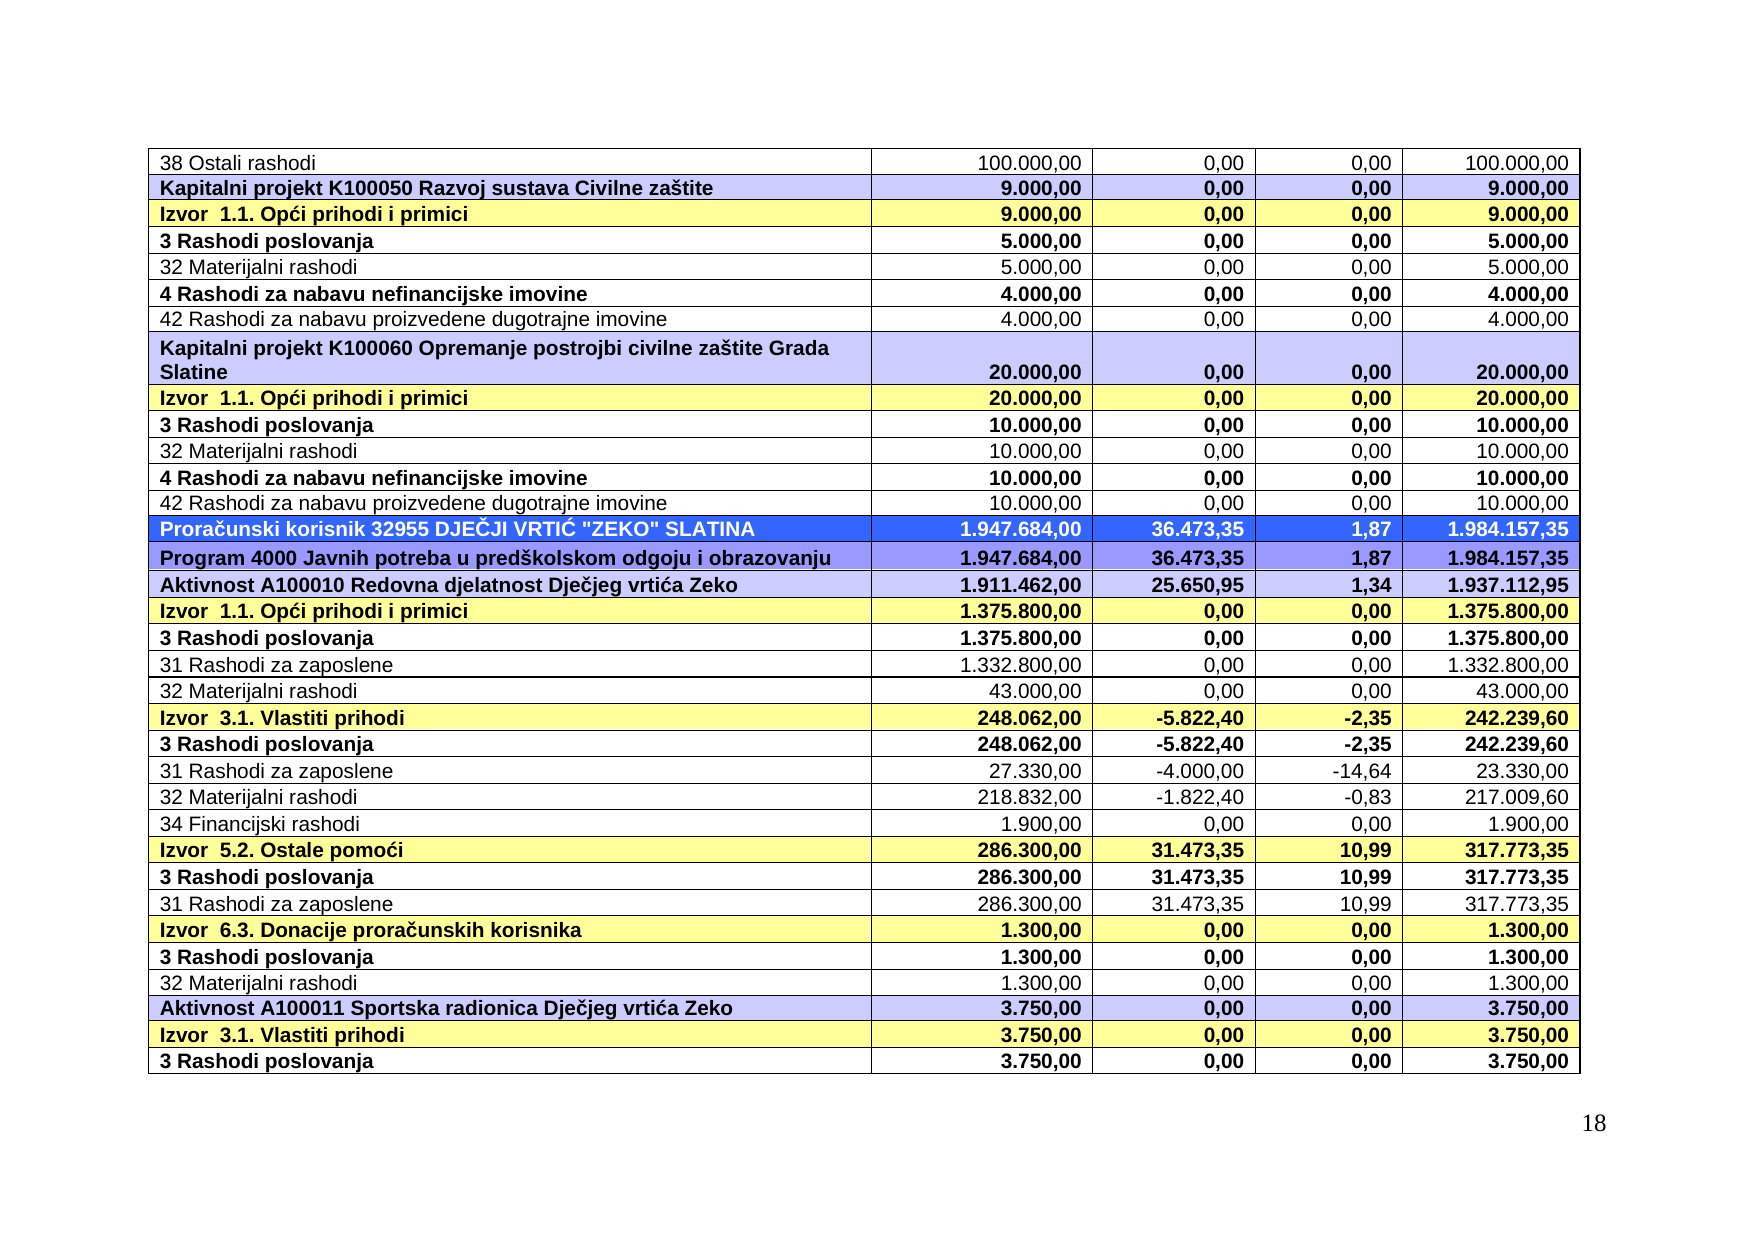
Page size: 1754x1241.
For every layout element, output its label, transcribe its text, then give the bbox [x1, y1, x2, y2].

table_cell 4.000,00 [1403, 307, 1579, 331]
table_cell 20.000,00 [872, 332, 1092, 384]
table_cell Izvor 1.1. Opći prihodi i primici [149, 598, 871, 623]
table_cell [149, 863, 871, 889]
table_cell 0,00 [1256, 624, 1402, 650]
table_cell 4.000,00 [872, 280, 1092, 306]
table_cell 1.911.462,00 [872, 571, 1092, 597]
table_cell 0,00 [1256, 175, 1402, 199]
table_cell 20.000,00 [872, 385, 1092, 410]
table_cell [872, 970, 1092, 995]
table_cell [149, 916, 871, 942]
table_cell 0,00 [1256, 332, 1402, 384]
table_cell 27.330,00 [872, 757, 1092, 783]
table_cell -5.822,40 [1093, 704, 1255, 729]
table_cell 242.239,60 [1403, 704, 1579, 729]
table_cell 10.000,00 [1403, 464, 1579, 490]
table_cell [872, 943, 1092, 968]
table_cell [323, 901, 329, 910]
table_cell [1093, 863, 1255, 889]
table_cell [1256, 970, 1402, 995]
table_cell 31 Rashodi za zaposlene [149, 757, 871, 783]
table_cell 1.375.800,00 [872, 624, 1092, 650]
table_cell 5.000,00 [872, 227, 1092, 252]
table_cell -2,35 [1256, 704, 1402, 729]
table_cell 3 Rashodi poslovanja [149, 227, 871, 252]
table_cell 5.000,00 [1403, 227, 1579, 252]
table_cell 1,34 [1256, 571, 1402, 597]
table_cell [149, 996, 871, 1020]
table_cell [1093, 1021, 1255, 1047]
table_cell 10.000,00 [872, 464, 1092, 490]
table_cell 20.000,00 [1403, 385, 1579, 410]
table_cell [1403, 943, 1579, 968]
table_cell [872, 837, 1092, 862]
table_cell -2,35 [1256, 731, 1402, 756]
table_cell 0,00 [1093, 810, 1255, 836]
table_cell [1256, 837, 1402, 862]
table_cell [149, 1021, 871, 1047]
table_cell 32 Materijalni rashodi [149, 254, 871, 279]
table_cell 100.000,00 [872, 149, 1092, 174]
table_cell 1.984.157,35 [1403, 542, 1579, 569]
table_cell 1.947.684,00 [872, 516, 1092, 541]
table_cell 242.239,60 [1403, 731, 1579, 756]
table_cell 3 Rashodi poslovanja [149, 411, 871, 437]
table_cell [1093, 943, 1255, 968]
table_cell 0,00 [1256, 651, 1402, 676]
table_cell 0,00 [1256, 385, 1402, 410]
table_cell 42 Rashodi za nabavu proizvedene dugotrajne imovine [149, 307, 871, 331]
table_cell 248.062,00 [872, 731, 1092, 756]
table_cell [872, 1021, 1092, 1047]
table_cell 1.375.800,00 [1403, 598, 1579, 623]
table_cell 0,00 [1093, 491, 1255, 515]
table_cell 0,00 [1093, 464, 1255, 490]
table_cell 9.000,00 [872, 175, 1092, 199]
table_cell Izvor 3.1. Vlastiti prihodi [149, 704, 871, 729]
table_cell 1.375.800,00 [872, 598, 1092, 623]
table_cell 0,00 [1256, 307, 1402, 331]
table_cell 1,87 [1256, 516, 1402, 541]
table_cell 4 Rashodi za nabavu nefinancijske imovine [149, 280, 871, 306]
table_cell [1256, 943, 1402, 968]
table_cell 0,00 [1256, 810, 1402, 836]
table_cell Kapitalni projekt K100050 Razvoj sustava Civilne zaštite [149, 175, 871, 199]
table_cell Kapitalni projekt K100060 Opremanje postrojbi civilne zaštite Grada Slatine [149, 332, 871, 384]
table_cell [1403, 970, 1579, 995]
table_cell 4.000,00 [872, 307, 1092, 331]
table_cell 0,00 [1093, 307, 1255, 331]
table_cell 32 Materijalni rashodi [149, 678, 871, 703]
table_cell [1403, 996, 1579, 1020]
table_cell -5.822,40 [1093, 731, 1255, 756]
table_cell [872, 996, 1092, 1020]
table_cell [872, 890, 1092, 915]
table_cell 3 Rashodi poslovanja [149, 624, 871, 650]
table_cell 1.937.112,95 [1403, 571, 1579, 597]
table_cell 5.000,00 [1403, 254, 1579, 279]
table_cell 4 Rashodi za nabavu nefinancijske imovine [149, 464, 871, 490]
table_cell 1.332.800,00 [1403, 651, 1579, 676]
table_cell 0,00 [1093, 438, 1255, 463]
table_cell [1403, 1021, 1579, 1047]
table_cell 0,00 [1256, 438, 1402, 463]
table_cell 10.000,00 [872, 411, 1092, 437]
table_cell 1.332.800,00 [872, 651, 1092, 676]
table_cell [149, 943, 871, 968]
table_cell 31 Rashodi za zaposlene [149, 651, 871, 676]
table_cell -1.822,40 [1093, 784, 1255, 809]
table_cell 0,00 [1256, 411, 1402, 437]
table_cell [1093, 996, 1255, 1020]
table_cell 1.947.684,00 [872, 542, 1092, 569]
table_cell 0,00 [1256, 491, 1402, 515]
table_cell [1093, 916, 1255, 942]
table_cell 1.900,00 [1403, 810, 1579, 836]
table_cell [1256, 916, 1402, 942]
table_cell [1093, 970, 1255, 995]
table_cell 0,00 [1256, 227, 1402, 252]
table_cell 10.000,00 [1403, 491, 1579, 515]
table_cell 0,00 [1256, 678, 1402, 703]
table_cell 5.000,00 [872, 254, 1092, 279]
table_cell 9.000,00 [872, 200, 1092, 226]
table_cell -14,64 [1256, 757, 1402, 783]
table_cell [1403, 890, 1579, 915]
table_cell 34 Financijski rashodi [149, 810, 871, 836]
table_cell 0,00 [1093, 411, 1255, 437]
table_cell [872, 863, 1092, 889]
table_cell Proračunski korisnik 32955 DJEČJI VRTIĆ "ZEKO" SLATINA [149, 516, 871, 541]
table_cell 0,00 [1256, 200, 1402, 226]
table_cell 0,00 [1093, 651, 1255, 676]
table_cell 10.000,00 [1403, 438, 1579, 463]
table_cell 0,00 [1093, 678, 1255, 703]
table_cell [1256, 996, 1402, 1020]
table_cell 43.000,00 [872, 678, 1092, 703]
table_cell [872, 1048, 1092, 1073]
table_cell 0,00 [1093, 227, 1255, 252]
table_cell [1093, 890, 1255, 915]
table_cell 0,00 [1093, 624, 1255, 650]
table_cell 100.000,00 [1403, 149, 1579, 174]
table_cell 1.984.157,35 [1403, 516, 1579, 541]
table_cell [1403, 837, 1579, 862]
table_cell 23.330,00 [1403, 757, 1579, 783]
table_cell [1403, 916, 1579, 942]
table_cell Izvor 1.1. Opći prihodi i primici [149, 385, 871, 410]
table_cell 10.000,00 [1403, 411, 1579, 437]
table_cell 9.000,00 [1403, 200, 1579, 226]
table_cell 217.009,60 [1403, 784, 1579, 809]
table_cell 1.375.800,00 [1403, 624, 1579, 650]
table_cell Izvor 1.1. Opći prihodi i primici [149, 200, 871, 226]
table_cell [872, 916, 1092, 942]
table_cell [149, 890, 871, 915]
table_cell 32 Materijalni rashodi [149, 438, 871, 463]
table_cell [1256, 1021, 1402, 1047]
table_cell 218.832,00 [872, 784, 1092, 809]
table_cell 9.000,00 [1403, 175, 1579, 199]
table_cell 10.000,00 [872, 491, 1092, 515]
table_cell 43.000,00 [1403, 678, 1579, 703]
table_cell 25.650,95 [1093, 571, 1255, 597]
table_cell 0,00 [1093, 254, 1255, 279]
table_cell 0,00 [1093, 280, 1255, 306]
table_cell 0,00 [1093, 149, 1255, 174]
table_cell 0,00 [1093, 175, 1255, 199]
table_cell Program 4000 Javnih potreba u predškolskom odgoju i obrazovanju [149, 542, 871, 569]
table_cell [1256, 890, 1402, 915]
table_cell 0,00 [1256, 598, 1402, 623]
table_cell 4.000,00 [1403, 280, 1579, 306]
table_cell 20.000,00 [1403, 332, 1579, 384]
table_cell 1,87 [1256, 542, 1402, 569]
table_cell 3 Rashodi poslovanja [149, 731, 871, 756]
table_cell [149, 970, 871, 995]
table_cell 248.062,00 [872, 704, 1092, 729]
table_cell 36.473,35 [1093, 542, 1255, 569]
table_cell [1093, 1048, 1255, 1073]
table_cell 10.000,00 [872, 438, 1092, 463]
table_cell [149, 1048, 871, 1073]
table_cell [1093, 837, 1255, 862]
table_cell 42 Rashodi za nabavu proizvedene dugotrajne imovine [149, 491, 871, 515]
table_cell 0,00 [1256, 149, 1402, 174]
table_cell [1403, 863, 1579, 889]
table_cell 1.900,00 [872, 810, 1092, 836]
table_cell 0,00 [1093, 385, 1255, 410]
table_cell 32 Materijalni rashodi [149, 784, 871, 809]
table_cell 0,00 [1093, 200, 1255, 226]
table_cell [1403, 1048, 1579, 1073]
table_cell 0,00 [1093, 332, 1255, 384]
table_cell 38 Ostali rashodi [149, 149, 871, 174]
table_cell 0,00 [1256, 254, 1402, 279]
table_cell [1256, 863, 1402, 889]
table_cell 0,00 [1256, 280, 1402, 306]
table_cell -4.000,00 [1093, 757, 1255, 783]
table_cell 0,00 [1256, 464, 1402, 490]
table_cell 0,00 [1093, 598, 1255, 623]
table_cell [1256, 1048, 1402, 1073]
table_cell -0,83 [1256, 784, 1402, 809]
table_cell 36.473,35 [1093, 516, 1255, 541]
table_cell Aktivnost A100010 Redovna djelatnost Dječjeg vrtića Zeko [149, 571, 871, 597]
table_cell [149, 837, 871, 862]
